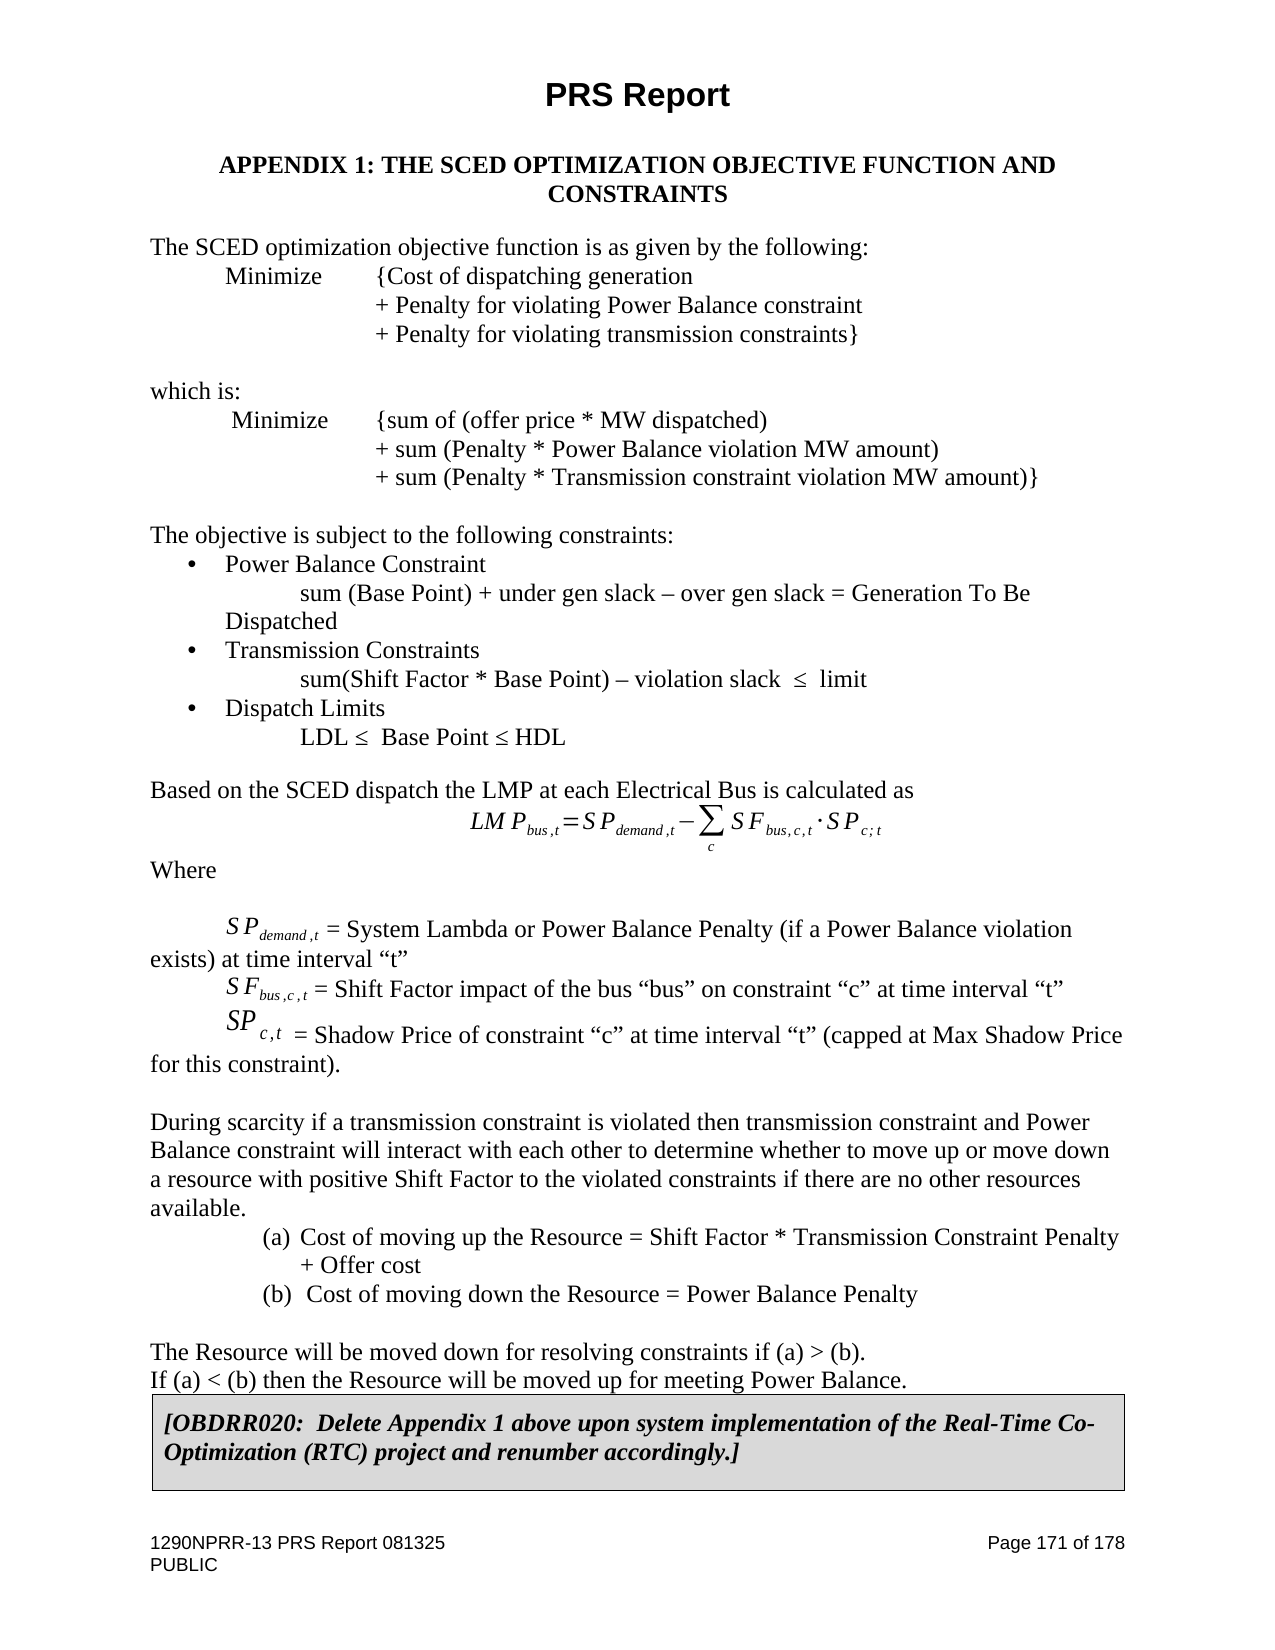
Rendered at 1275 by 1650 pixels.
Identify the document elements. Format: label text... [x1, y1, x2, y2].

text During scarcity if a transmission constraint is violated then transmission constraint and Power Balance constraint will interact with each other to determine whether to move up or move down a resource with positive Shift Factor to the violated constraints if there are no other resources available. [150, 1107, 1125, 1222]
table_header [OBDRR020: Delete Appendix 1 above upon system implementation of the Real-Time Co-Optimization (RTC) project and renumber accordingly.] [153, 1395, 1124, 1490]
list Cost of moving up the Resource = Shift Factor * Transmission Constraint Penalty + Offer cost [262, 1222, 1125, 1279]
text Minimize {sum of (offer price * MW dispatched) [150, 405, 1125, 434]
text sum (Base Point) + under gen slack – over gen slack = Generation To Be Dispatched [225, 578, 1125, 635]
text Minimize {Cost of dispatching generation [150, 261, 1125, 290]
text + Penalty for violating transmission constraints} [300, 319, 1125, 347]
text The objective is subject to the following constraints: [150, 520, 1125, 549]
text which is: [150, 376, 1125, 405]
text = Shift Factor impact of the bus “bus” on constraint “c” at time interval “t” [150, 972, 1125, 1004]
text sum(Shift Factor * Base Point) – violation slack ≤ limit [150, 664, 1125, 693]
list Transmission Constraints [187, 635, 1125, 664]
text + Penalty for violating Power Balance constraint [300, 290, 1125, 319]
text Where [150, 855, 1125, 884]
text Based on the SCED dispatch the LMP at each Electrical Bus is calculated as [150, 775, 1125, 804]
text LDL ≤ Base Point ≤ HDL [150, 722, 1125, 750]
text = System Lambda or Power Balance Penalty (if a Power Balance violation exists) at time interval “t” [150, 912, 1125, 972]
text + sum (Penalty * Transmission constraint violation MW amount)} [300, 462, 1125, 491]
list Cost of moving down the Resource = Power Balance Penalty [262, 1279, 1125, 1308]
text = Shadow Price of constraint “c” at time interval “t” (capped at Max Shadow Price for this constraint). [150, 1004, 1125, 1078]
text If (a) < (b) then the Resource will be moved up for meeting Power Balance. [150, 1366, 1125, 1394]
list Power Balance Constraint [187, 549, 1125, 578]
text The Resource will be moved down for resolving constraints if (a) > (b). [150, 1337, 1125, 1366]
text + sum (Penalty * Power Balance violation MW amount) [300, 434, 1125, 462]
text Appendix 1: The SCED Optimization Objective Function and Constraints [150, 150, 1125, 207]
list Dispatch Limits [187, 693, 1125, 722]
text The SCED optimization objective function is as given by the following: [150, 232, 1125, 261]
